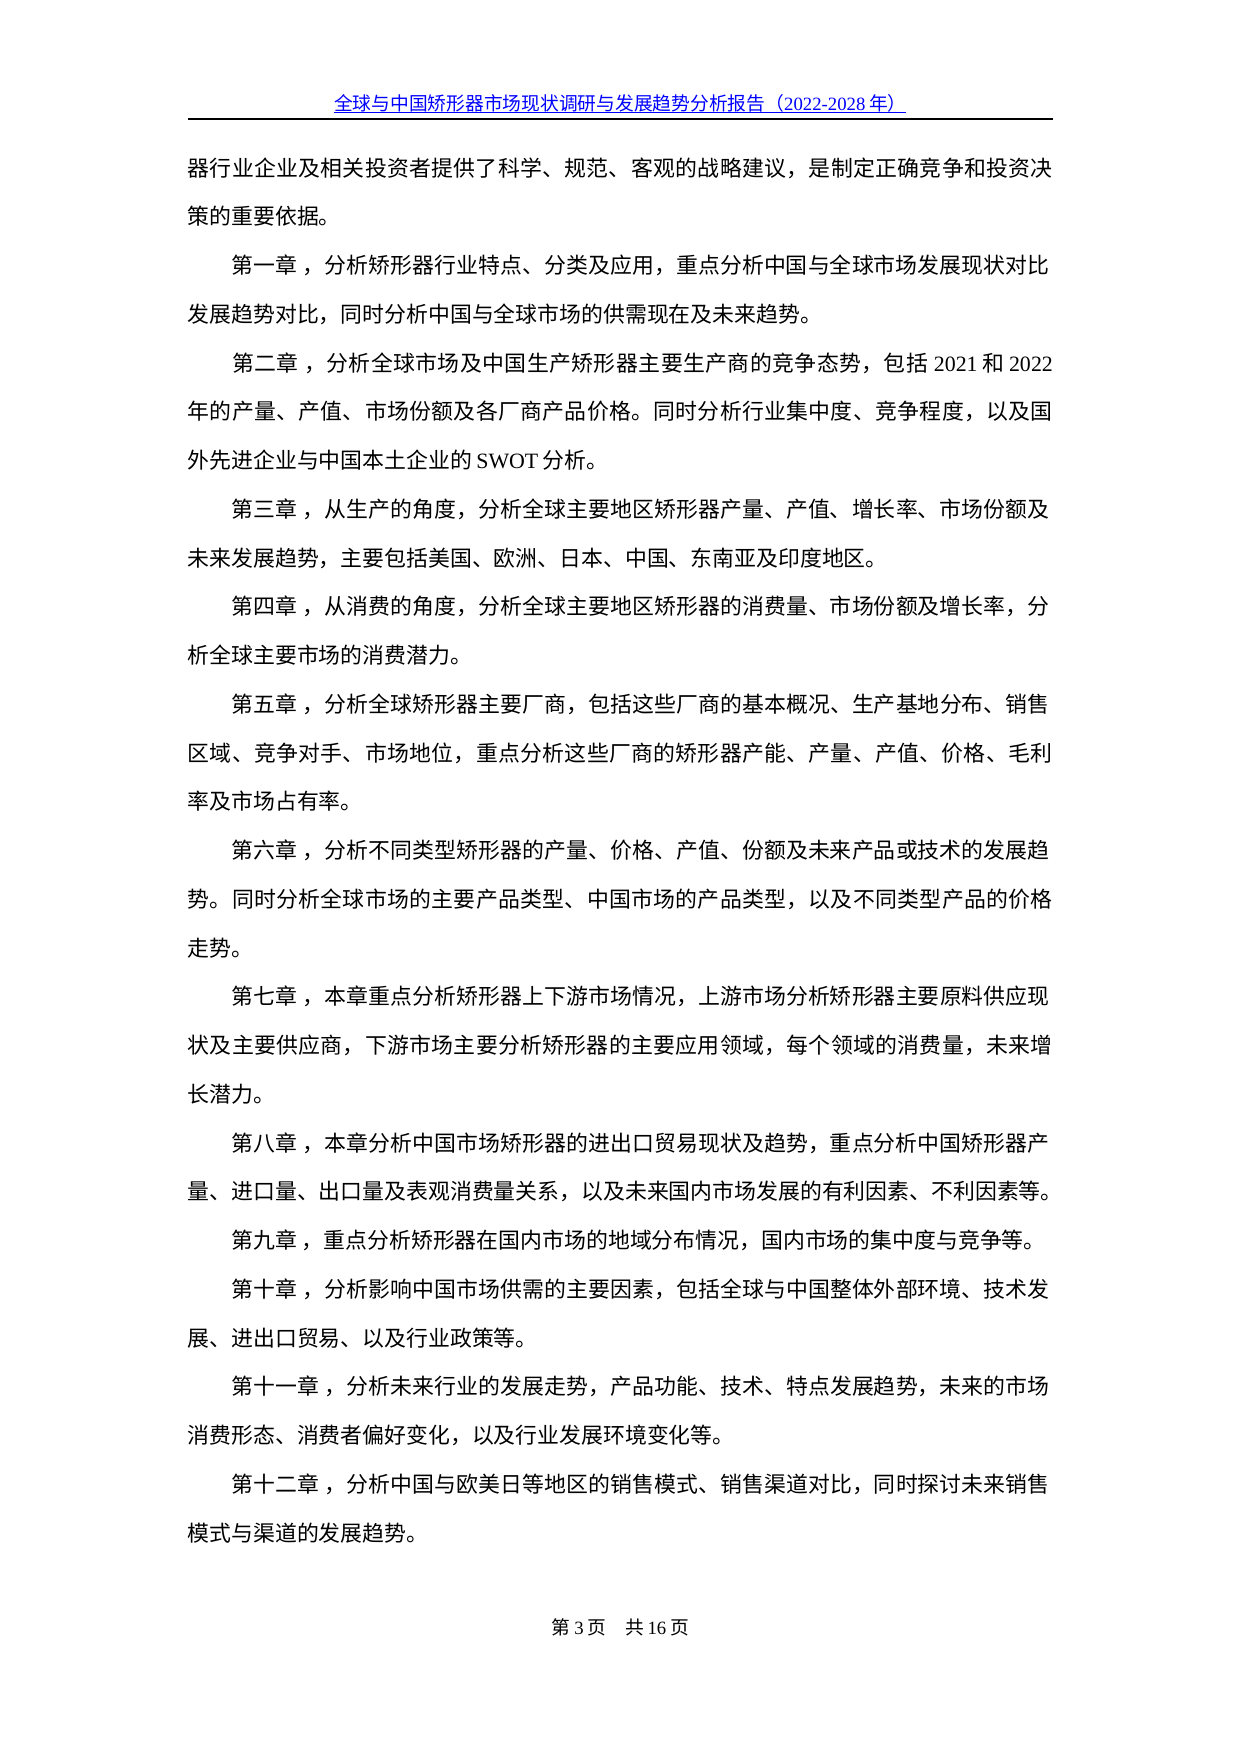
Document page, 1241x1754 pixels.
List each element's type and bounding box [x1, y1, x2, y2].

text [187, 150, 1053, 1548]
